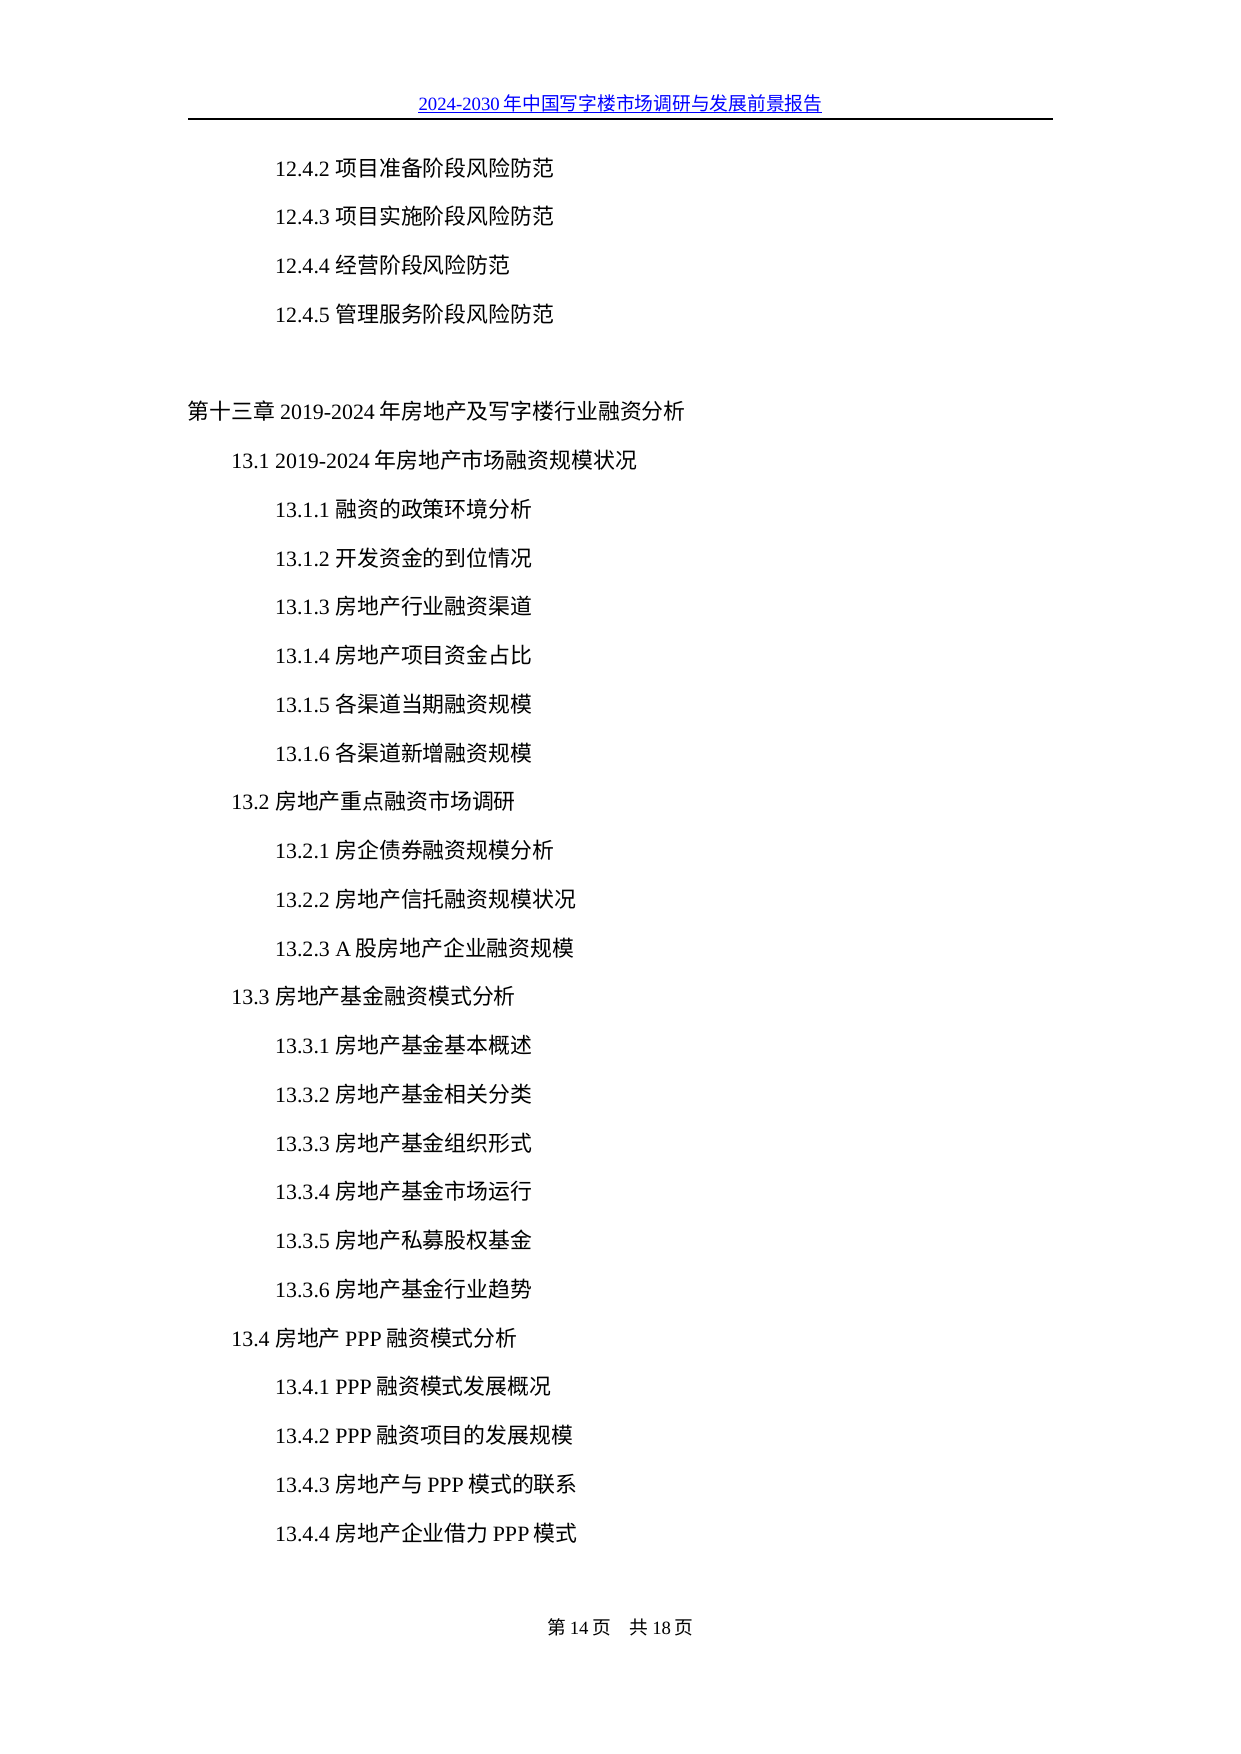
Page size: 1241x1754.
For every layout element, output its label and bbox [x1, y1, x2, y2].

text [187, 150, 1053, 1548]
